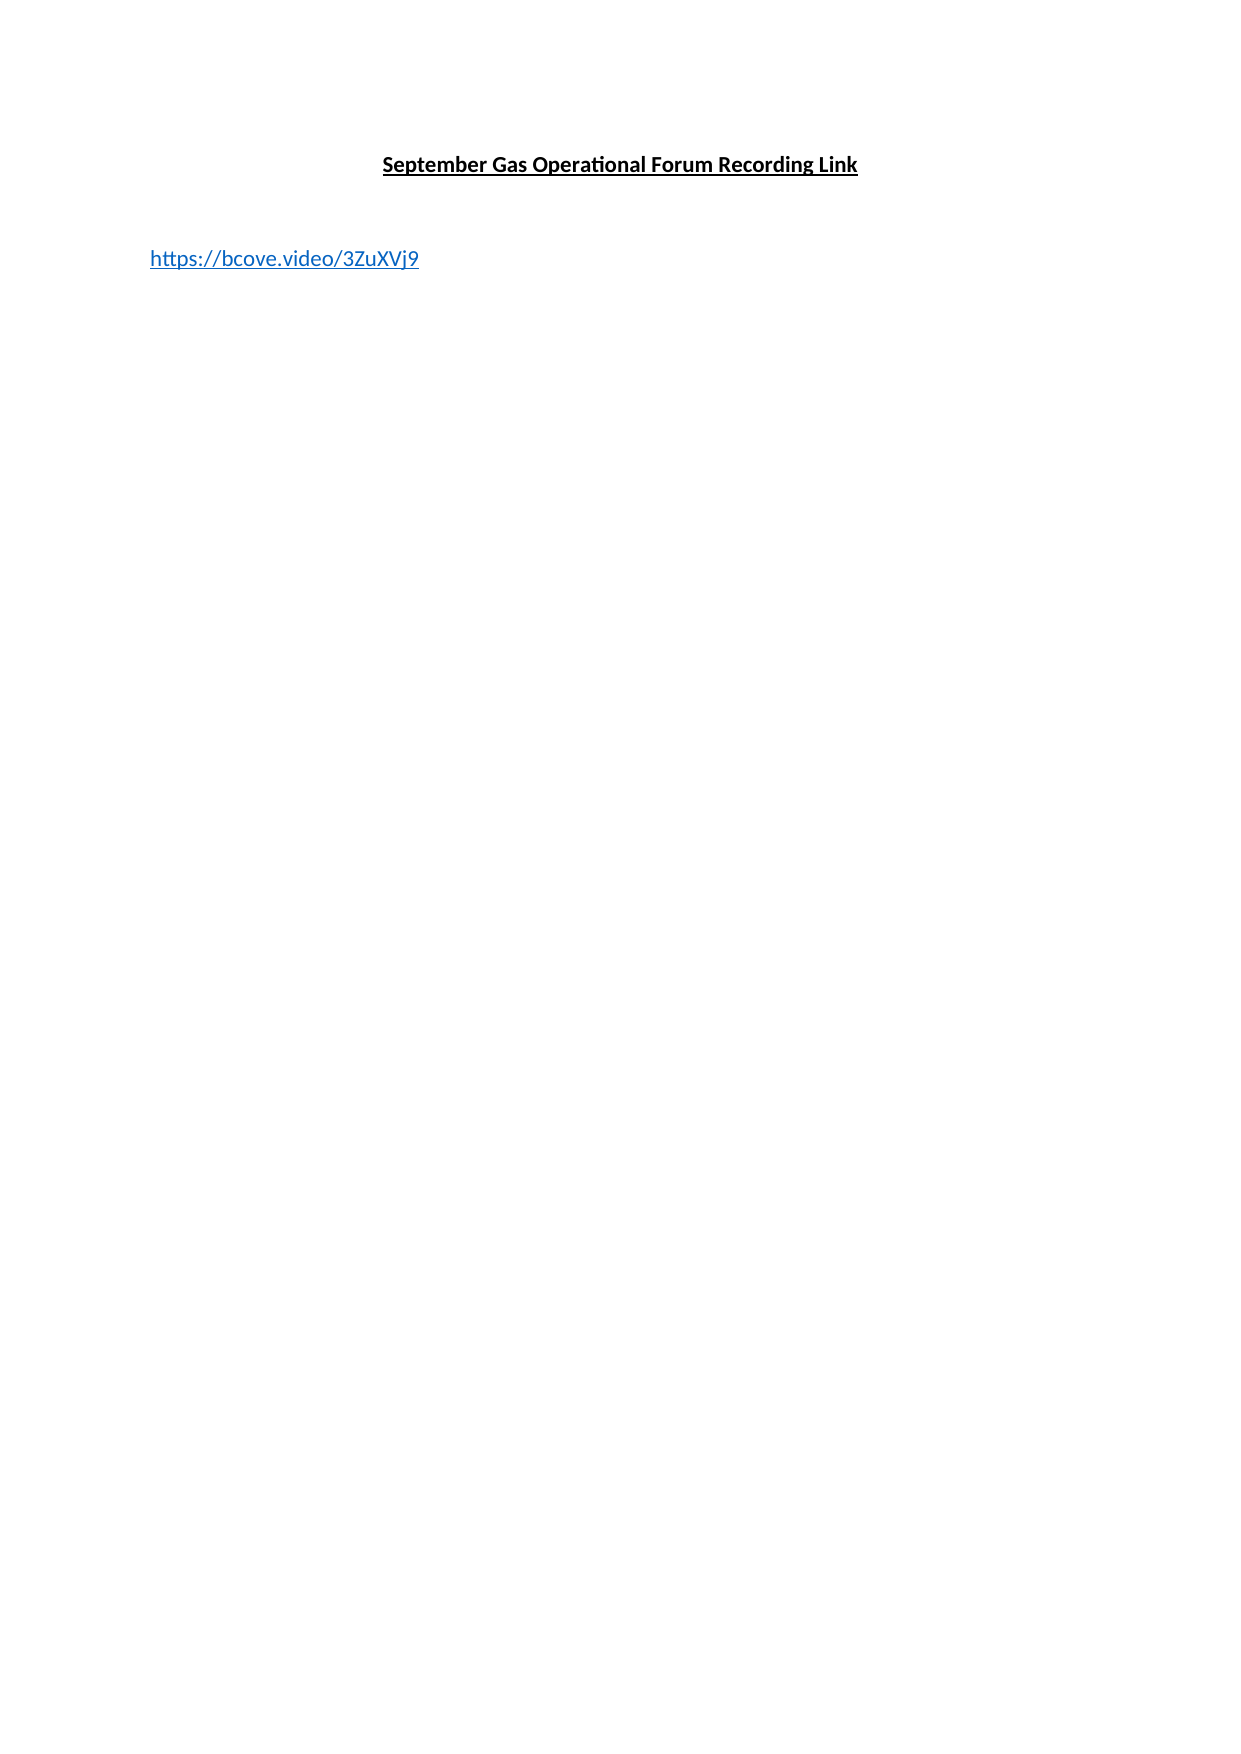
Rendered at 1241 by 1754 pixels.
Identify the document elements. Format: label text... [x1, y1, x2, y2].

text September Gas Operational Forum Recording Link [150, 150, 1090, 178]
text https://bcove.video/3ZuXVj9 [150, 244, 1090, 272]
